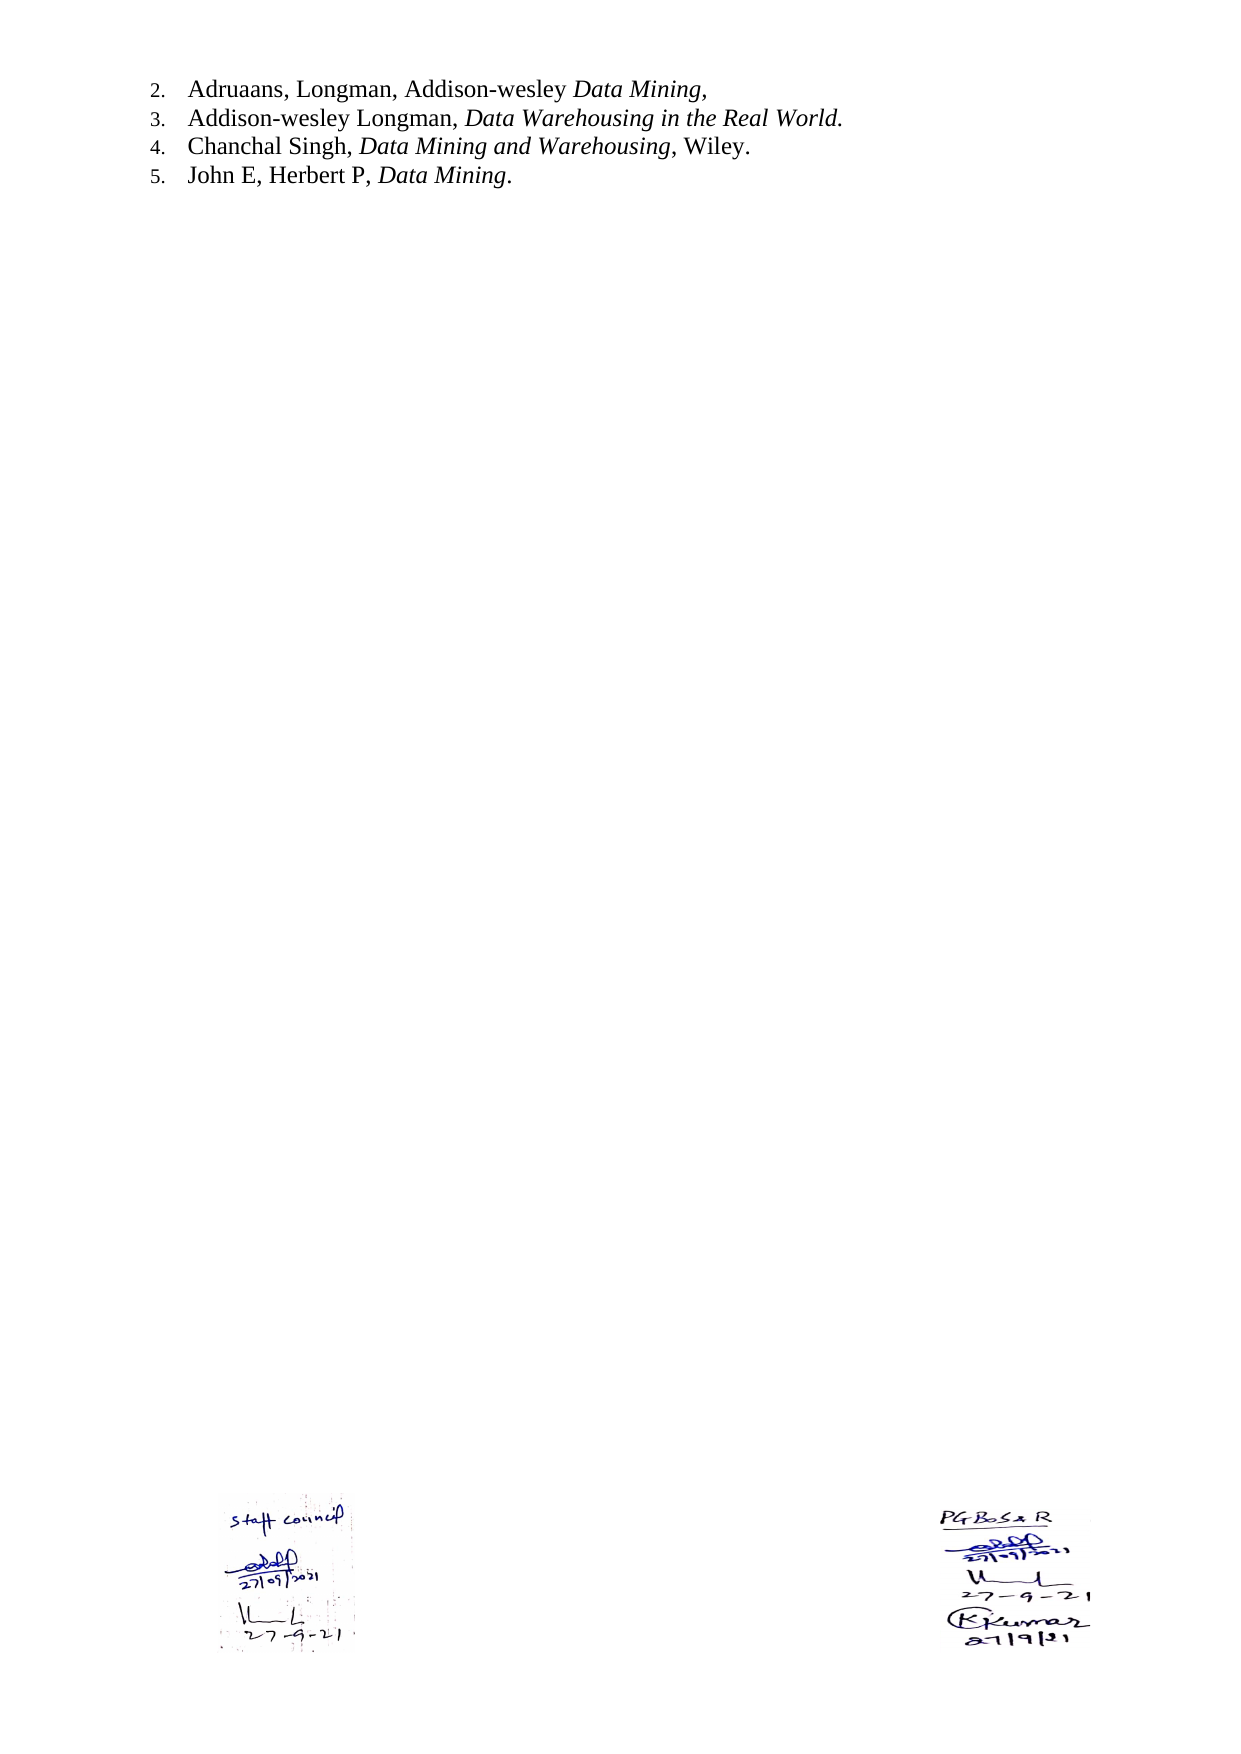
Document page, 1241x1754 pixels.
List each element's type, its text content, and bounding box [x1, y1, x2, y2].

list Addison-wesley Longman, Data Warehousing in the Real World. [150, 103, 1090, 131]
list Adruaans, Longman, Addison-wesley Data Mining, [150, 74, 1090, 103]
list Chanchal Singh, Data Mining and Warehousing, Wiley. [150, 131, 1090, 160]
list John E, Herbert P, Data Mining. [150, 160, 1090, 189]
